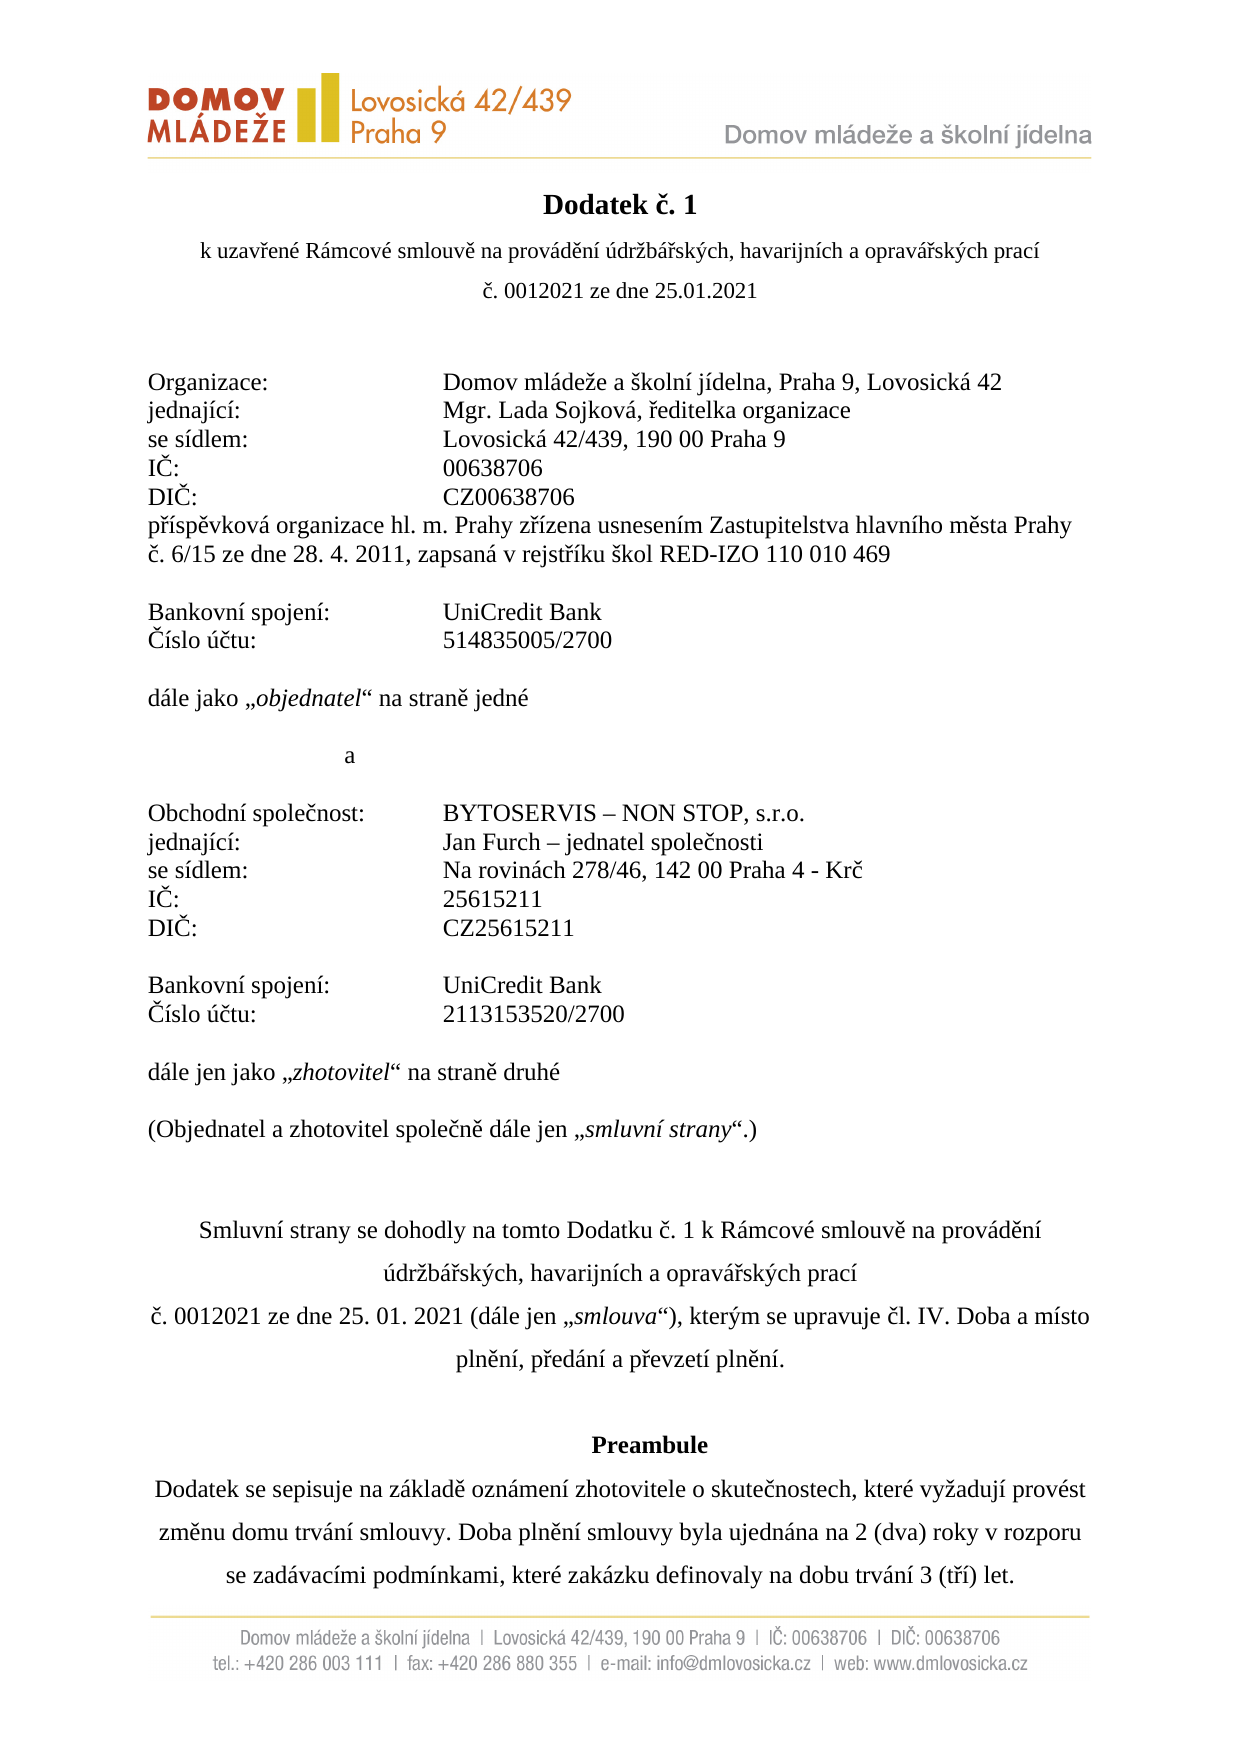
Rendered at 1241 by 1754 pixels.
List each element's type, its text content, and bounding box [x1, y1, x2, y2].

text Dodatek č. 1 [148, 187, 1093, 221]
text Dodatek se sepisuje na základě oznámení zhotovitele o skutečnostech, které vyžadují provést změnu domu trvání smlouvy. Doba plnění smlouvy byla ujednána na 2 (dva) roky v rozporu se zadávacími podmínkami, které zakázku definovaly na dobu trvání 3 (tří) let. [148, 1474, 1093, 1589]
text dále jako „objednatel“ na straně jedné [148, 683, 1093, 712]
text jednající: Mgr. Lada Sojková, ředitelka organizace [148, 396, 1093, 424]
text (Objednatel a zhotovitel společně dále jen „smluvní strany“.) [148, 1114, 1093, 1143]
picture [147, 1605, 1092, 1681]
text č. 0012021 ze dne 25. 01. 2021 (dále jen „smlouva“), kterým se upravuje čl. IV. Doba a místo plnění, předání a převzetí plnění. [148, 1301, 1093, 1373]
text Organizace: Domov mládeže a školní jídelna, Praha 9, Lovosická 42 [148, 367, 1093, 396]
text Obchodní společnost: BYTOSERVIS – NON STOP, s.r.o. [148, 798, 1093, 827]
text DIČ: CZ00638706 [148, 482, 1093, 511]
text DIČ: CZ25615211 [148, 913, 1093, 942]
text č. 0012021 ze dne 25.01.2021 [148, 277, 1093, 303]
text Bankovní spojení: UniCredit Bank [148, 971, 1093, 999]
text Smluvní strany se dohodly na tomto Dodatku č. 1 k Rámcové smlouvě na provádění údržbářských, havarijních a opravářských prací [148, 1215, 1093, 1287]
text příspěvková organizace hl. m. Prahy zřízena usnesením Zastupitelstva hlavního města Prahy č. 6/15 ze dne 28. 4. 2011, zapsaná v rejstříku škol RED-IZO 110 010 469 [148, 511, 1093, 568]
text IČ: 25615211 [148, 884, 1093, 913]
text a [207, 741, 1093, 769]
text k uzavřené Rámcové smlouvě na provádění údržbářských, havarijních a opravářských prací [148, 237, 1093, 264]
text jednající: Jan Furch – jednatel společnosti [148, 827, 1093, 856]
text Číslo účtu: 514835005/2700 [148, 626, 1093, 654]
text Bankovní spojení: UniCredit Bank [148, 597, 1093, 626]
picture [147, 73, 1092, 173]
text Číslo účtu: 2113153520/2700 [148, 999, 1093, 1028]
text Preambule [207, 1431, 1093, 1459]
text dále jen jako „zhotovitel“ na straně druhé [148, 1057, 1093, 1086]
text se sídlem: Na rovinách 278/46, 142 00 Praha 4 - Krč [148, 856, 1093, 884]
text se sídlem: Lovosická 42/439, 190 00 Praha 9 [148, 424, 1093, 453]
text IČ: 00638706 [148, 453, 1093, 482]
